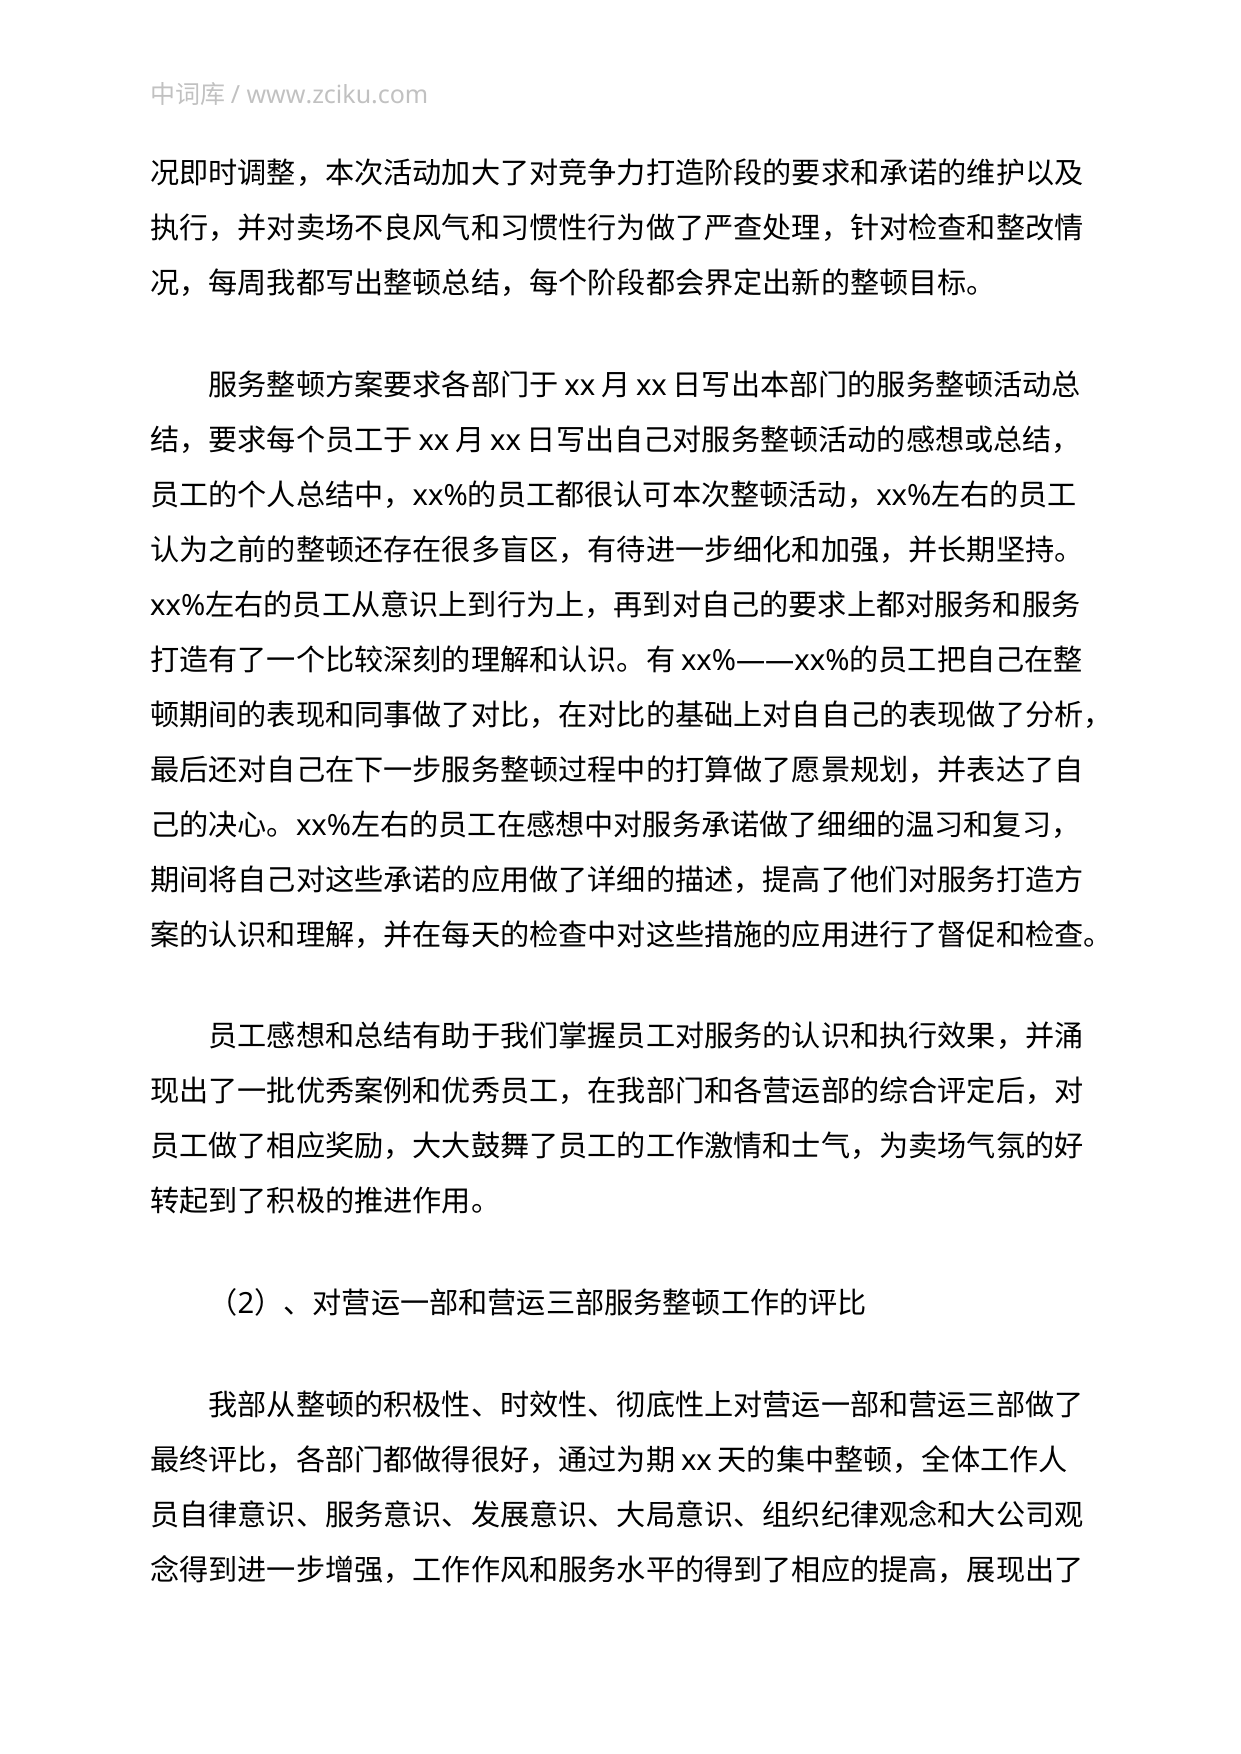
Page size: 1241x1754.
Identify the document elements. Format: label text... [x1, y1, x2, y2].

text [150, 150, 1090, 302]
text 员工感想和总结有助于我们掌握员工对服务的认识和执行效果，并涌现出了一批优秀案例和优秀员工，在我部门和各营运部的综合评定后，对员工做了相应奖励，大大鼓舞了员工的工作激情和士气，为卖场气氛的好转起到了积极的推进作用。 [150, 1013, 1090, 1220]
text 服务整顿方案要求各部门于xx月xx日写出本部门的服务整顿活动总结，要求每个员工于xx月xx日写出自己对服务整顿活动的感想或总结，员工的个人总结中，xx%的员工都很认可本次整顿活动，xx%左右的员工认为之前的整顿还存在很多盲区，有待进一步细化和加强，并长期坚持。xx%左右的员工从意识上到行为上，再到对自己的要求上都对服务和服务打造有了一个比较深刻的理解和认识。有xx%——xx%的员工把自己在整顿期间的表现和同事做了对比，在对比的基础上对自自己的表现做了分析，最后还对自己在下一步服务整顿过程中的打算做了愿景规划，并表达了自己的决心。xx%左右的员工在感想中对服务承诺做了细细的温习和复习，期间将自己对这些承诺的应用做了详细的描述，提高了他们对服务打造方案的认识和理解，并在每天的检查中对这些措施的应用进行了督促和检查。 [150, 362, 1090, 953]
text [150, 1381, 1090, 1588]
text （2）、对营运一部和营运三部服务整顿工作的评比 [150, 1279, 1090, 1322]
